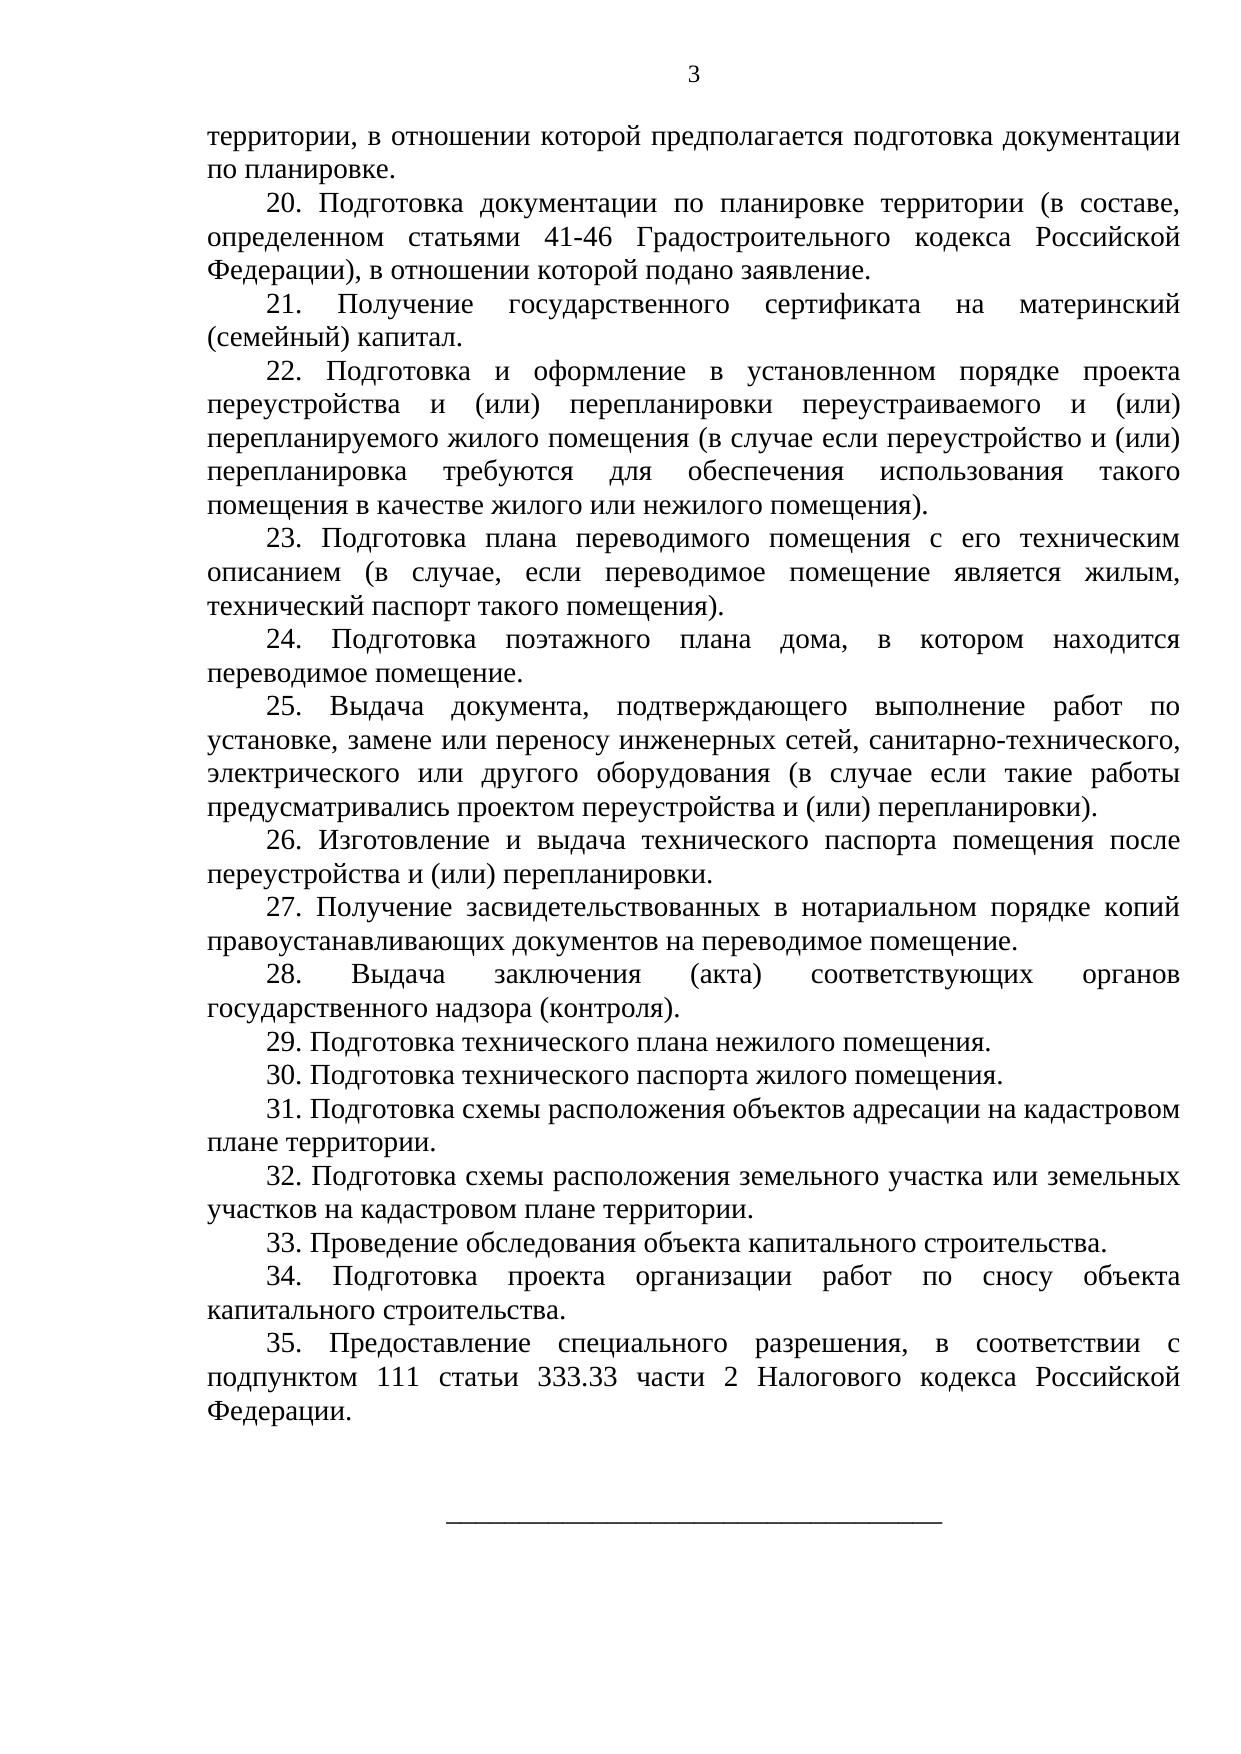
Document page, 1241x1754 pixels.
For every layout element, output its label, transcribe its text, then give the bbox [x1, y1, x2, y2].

text 26. Изготовление и выдача технического паспорта помещения после переустройства и (или) перепланировки. [207, 822, 1181, 889]
text 34. Подготовка проекта организации работ по сносу объекта капитального строительства. [207, 1258, 1181, 1326]
text 25. Выдача документа, подтверждающего выполнение работ по установке, замене или переносу инженерных сетей, санитарно-технического, электрического или другого оборудования (в случае если такие работы предусматривались проектом переустройства и (или) перепланировки). [207, 688, 1181, 822]
text 30. Подготовка технического паспорта жилого помещения. [207, 1057, 1181, 1091]
text 29. Подготовка технического плана нежилого помещения. [207, 1024, 1181, 1057]
text 32. Подготовка схемы расположения земельного участка или земельных участков на кадастровом плане территории. [207, 1158, 1181, 1225]
text 28. Выдача заключения (акта) соответствующих органов государственного надзора (контроля). [207, 957, 1181, 1024]
text 35. Предоставление специального разрешения, в соответствии с подпунктом 111 статьи 333.33 части 2 Налогового кодекса Российской Федерации. [207, 1326, 1181, 1426]
text 33. Проведение обследования объекта капитального строительства. [207, 1225, 1181, 1258]
text 21. Получение государственного сертификата на материнский (семейный) капитал. [207, 286, 1181, 353]
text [207, 118, 1181, 185]
text 27. Получение засвидетельствованных в нотариальном порядке копий правоустанавливающих документов на переводимое помещение. [207, 889, 1181, 957]
text 24. Подготовка поэтажного плана дома, в котором находится переводимое помещение. [207, 621, 1181, 688]
text 23. Подготовка плана переводимого помещения с его техническим описанием (в случае, если переводимое помещение является жилым, технический паспорт такого помещения). [207, 521, 1181, 621]
text 31. Подготовка схемы расположения объектов адресации на кадастровом плане территории. [207, 1091, 1181, 1158]
text 22. Подготовка и оформление в установленном порядке проекта переустройства и (или) перепланировки переустраиваемого и (или) перепланируемого жилого помещения (в случае если переустройство и (или) перепланировка требуются для обеспечения использования такого помещения в качестве жилого или нежилого помещения). [207, 353, 1181, 521]
text __________________________________ [207, 1493, 1181, 1527]
text 20. Подготовка документации по планировке территории (в составе, определенном статьями 41-46 Градостроительного кодекса Российской Федерации), в отношении которой подано заявление. [207, 185, 1181, 286]
